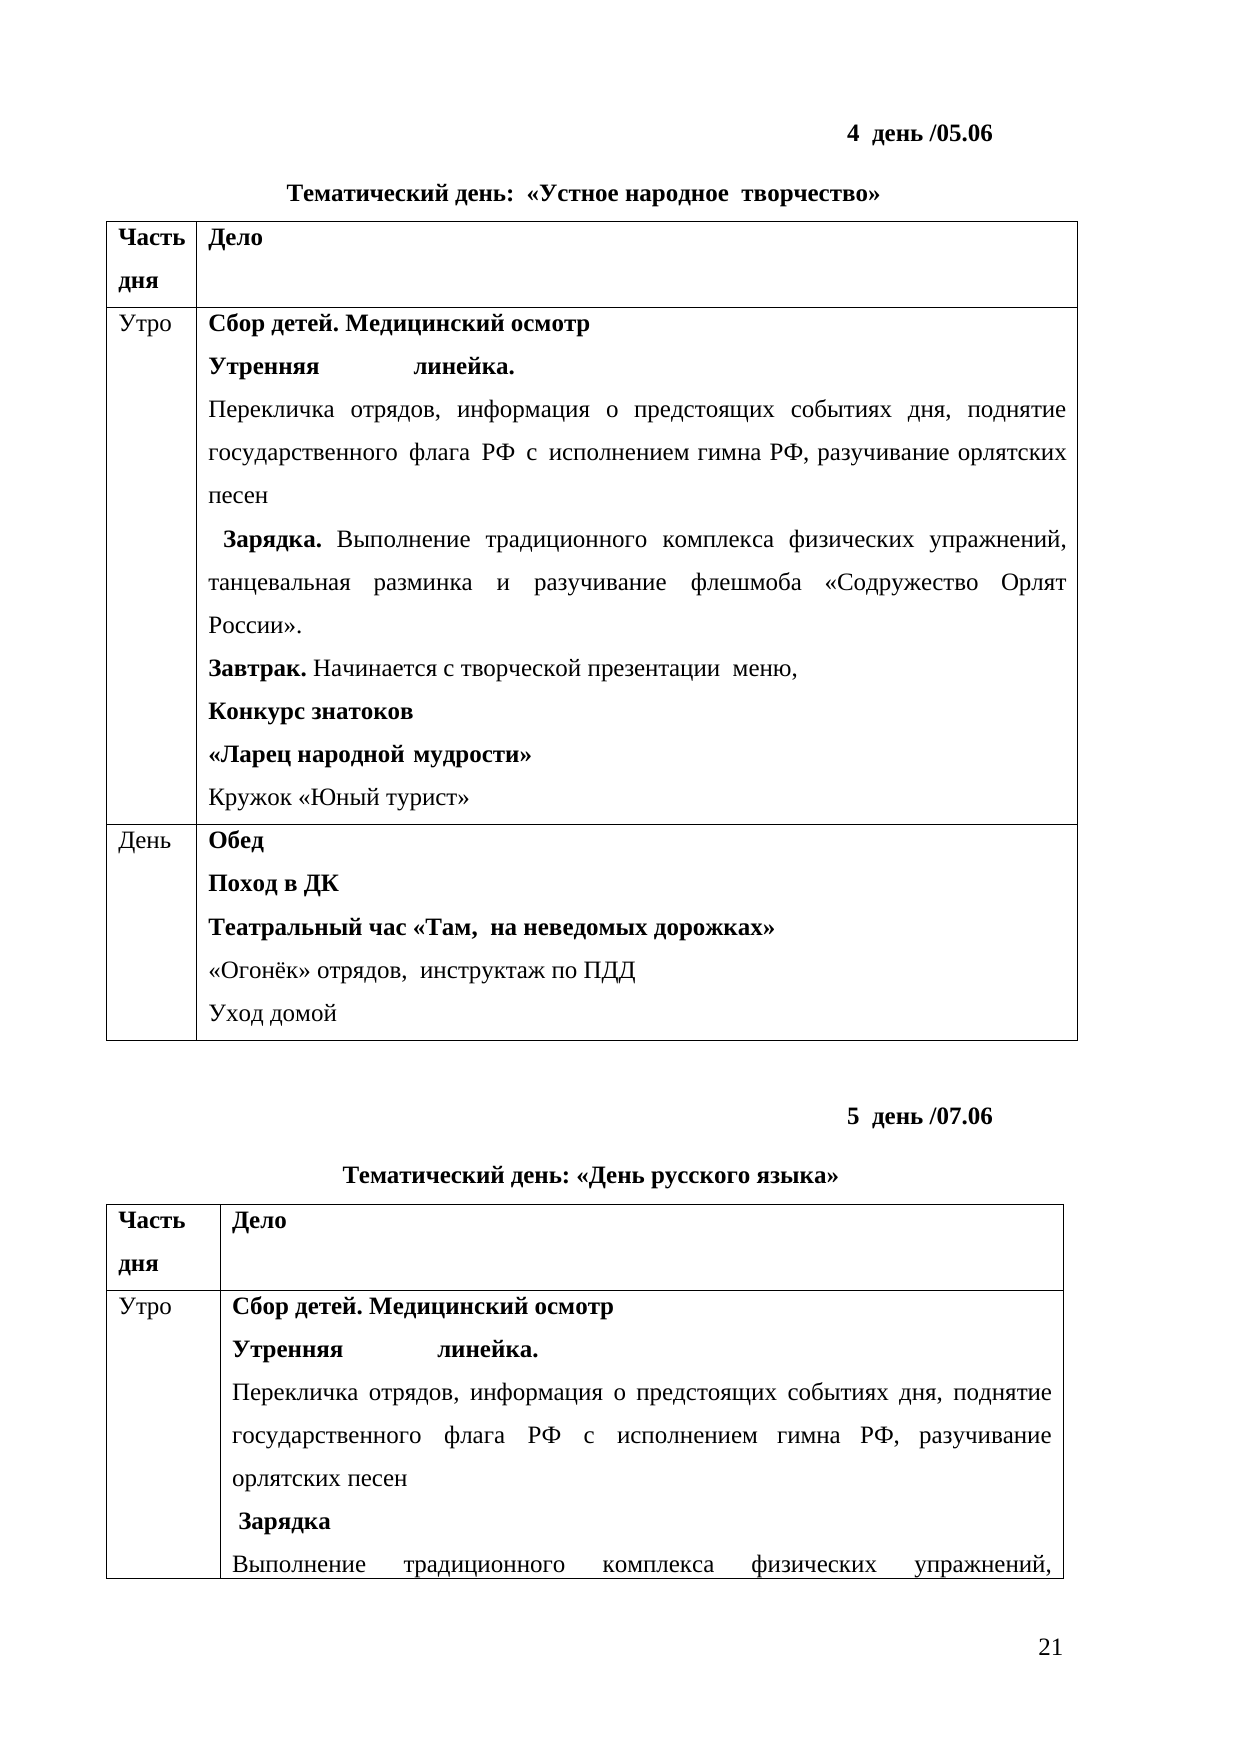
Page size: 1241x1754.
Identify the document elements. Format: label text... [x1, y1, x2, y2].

text 4 день /05.06 [118, 118, 992, 147]
table_cell Сбор детей. Медицинский осмотр Утренняя линейка. Перекличка отрядов, информация о предстоящих событиях дня, поднятие государственного флага РФ с исполнением гимна РФ, разучивание орлятских песен Зарядка. Выполнение традиционного комплекса физических упражнений, танцевальная разминка и разучивание флешмоба «Содружество Орлят России». Завтрак. Начинается с творческой презентации меню, Конкурс знатоков «Ларец народной мудрости» Кружок «Юный турист» [197, 308, 1077, 824]
text 5 день /07.06 [118, 1101, 992, 1129]
table_cell Утро [107, 1291, 220, 1578]
table_cell День [107, 825, 196, 1040]
table_header Часть дня [107, 1205, 220, 1290]
text Тематический день: «Устное народное творчество» [118, 178, 1049, 207]
table_header Дело [197, 222, 1077, 307]
table_header Часть дня [107, 222, 196, 307]
table_cell Обед Поход в ДК Театральный час «Там, на неведомых дорожках» «Огонёк» отрядов, инструктаж по ПДД Уход домой [197, 825, 1077, 1040]
table_cell Утро [107, 308, 196, 824]
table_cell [221, 1291, 1063, 1578]
table_header Дело [221, 1205, 1063, 1290]
text Тематический день: «День русского языка» [118, 1161, 1063, 1189]
